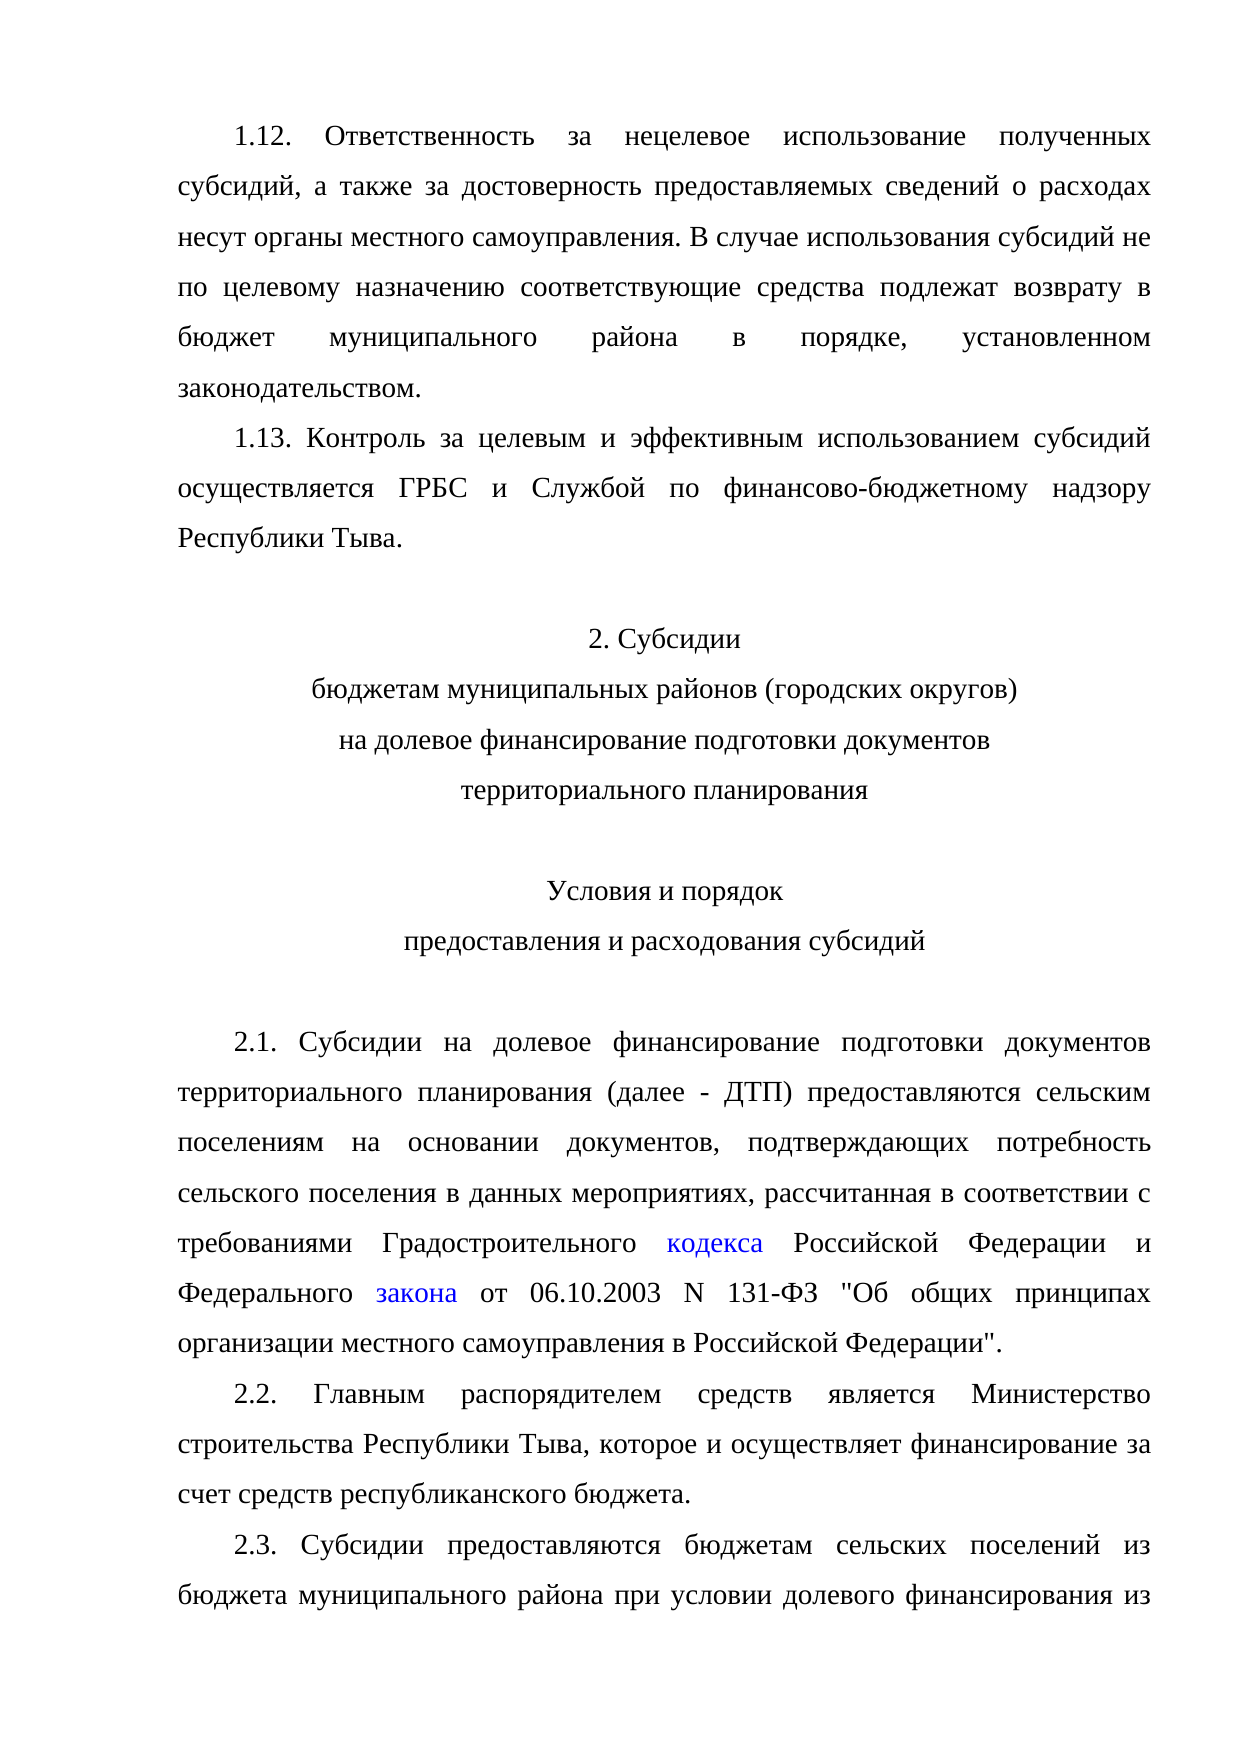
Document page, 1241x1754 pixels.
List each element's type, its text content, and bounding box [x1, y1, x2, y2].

text 1.12. Ответственность за нецелевое использование полученных субсидий, а также за достоверность предоставляемых сведений о расходах несут органы местного самоуправления. В случае использования субсидий не по целевому назначению соответствующие средства подлежат возврату в бюджет муниципального района в порядке, установленном законодательством. [177, 118, 1152, 403]
text территориального планирования [177, 772, 1152, 806]
text 2.2. Главным распорядителем средств является Министерство строительства Республики Тыва, которое и осуществляет финансирование за счет средств республиканского бюджета. [177, 1376, 1152, 1510]
text 1.13. Контроль за целевым и эффективным использованием субсидий осуществляется ГРБС и Службой по финансово-бюджетному надзору Республики Тыва. [177, 420, 1152, 554]
text на долевое финансирование подготовки документов [177, 722, 1152, 755]
text бюджетам муниципальных районов (городских округов) [177, 672, 1152, 705]
text 2.1. Субсидии на долевое финансирование подготовки документов территориального планирования (далее - ДТП) предоставляются сельским поселениям на основании документов, подтверждающих потребность сельского поселения в данных мероприятиях, рассчитанная в соответствии с требованиями Градостроительного кодекса Российской Федерации и Федерального закона от 06.10.2003 N 131-ФЗ "Об общих принципах организации местного самоуправления в Российской Федерации". [177, 1024, 1152, 1359]
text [177, 1527, 1152, 1611]
text 2. Субсидии [177, 621, 1152, 655]
text Условия и порядок [177, 873, 1152, 906]
text предоставления и расходования субсидий [177, 923, 1152, 957]
